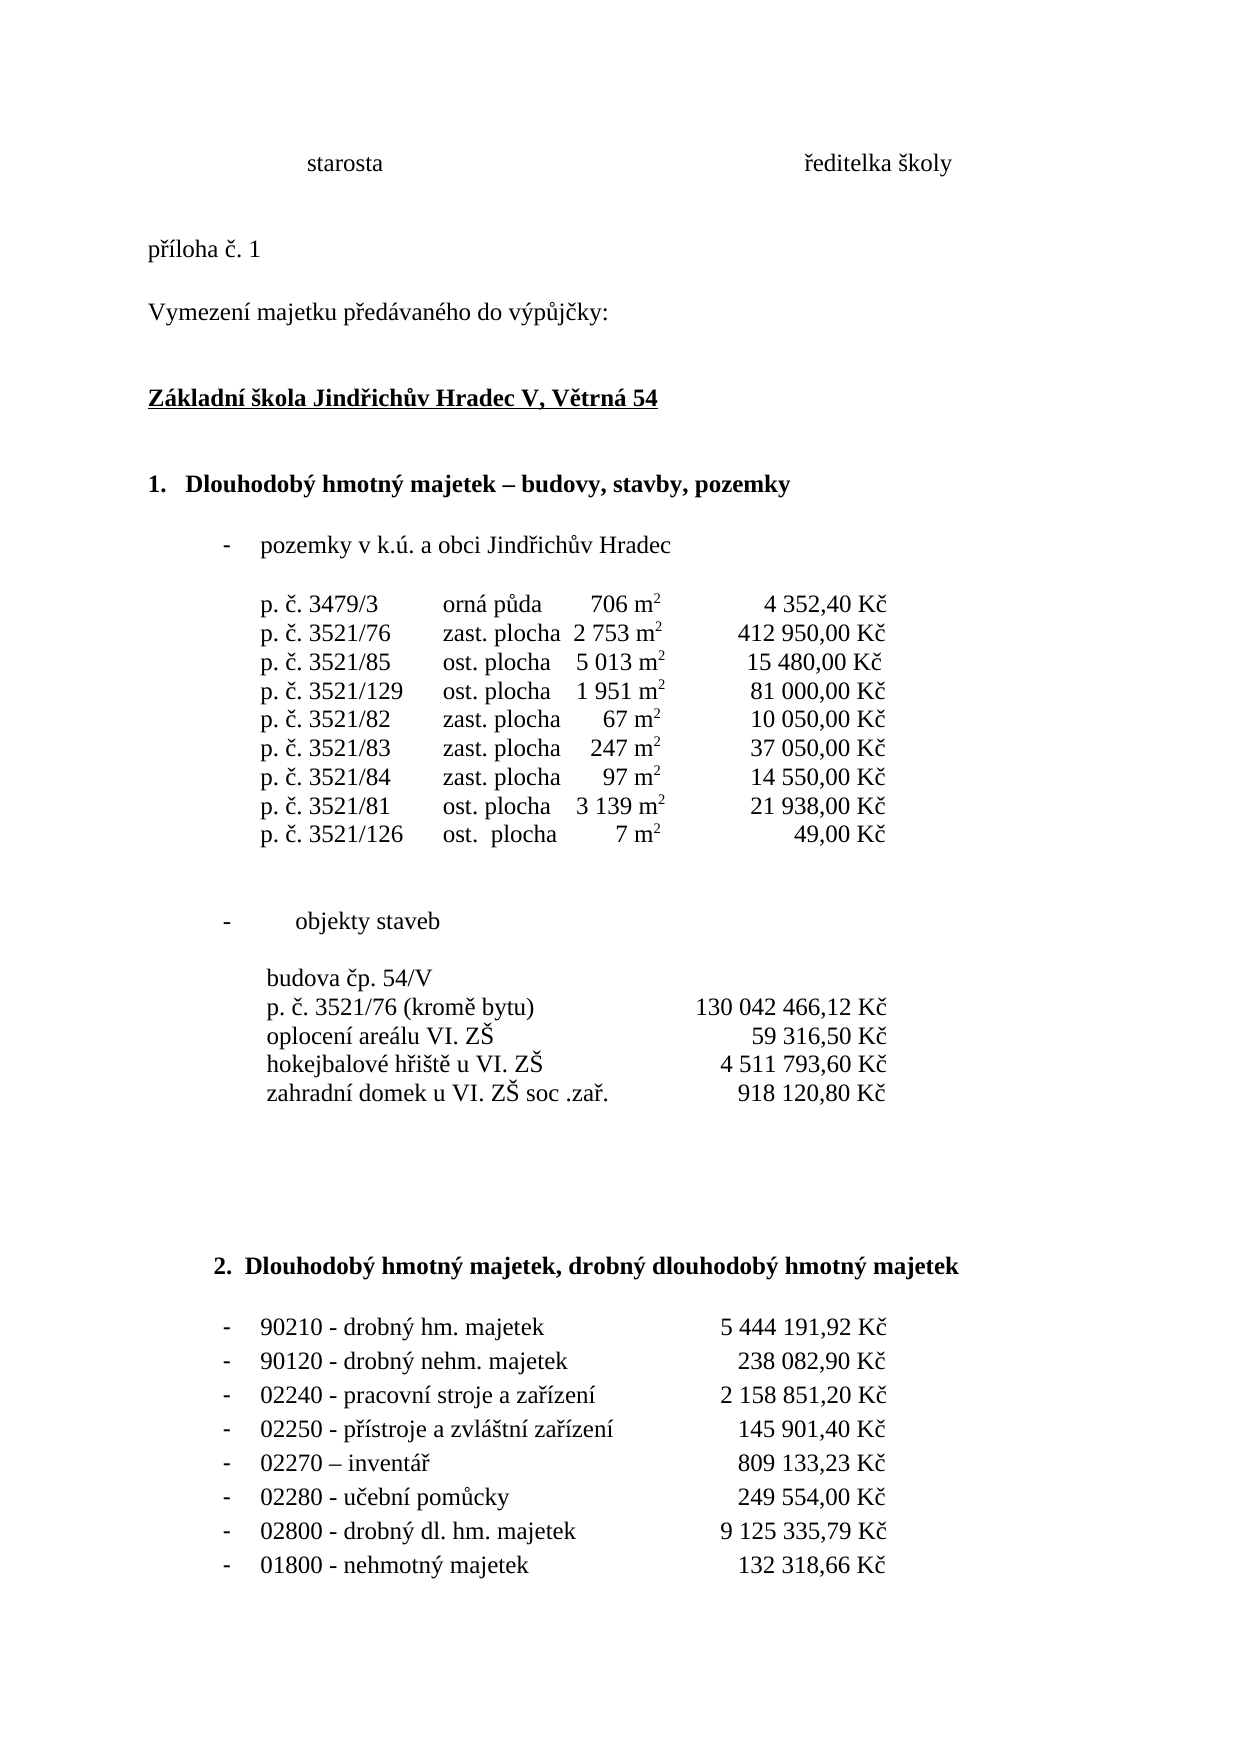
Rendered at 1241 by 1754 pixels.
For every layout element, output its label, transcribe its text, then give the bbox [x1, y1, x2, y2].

list 01800 - nehmotný majetek 132 318,66 Kč [223, 1547, 1093, 1581]
text - objekty staveb [223, 906, 1093, 934]
text p. č. 3521/129 ost. plocha 1 951 m2 81 000,00 Kč [223, 676, 1093, 704]
list pozemky v k.ú. a obci Jindřichův Hradec [223, 527, 1093, 561]
text oplocení areálu VI. ZŠ 59 316,50 Kč [223, 1021, 1093, 1049]
text starosta ředitelka školy [148, 148, 1093, 176]
text Vymezení majetku předávaného do výpůjčky: [148, 297, 1093, 325]
text příloha č. 1 [148, 234, 1093, 263]
list 02270 – inventář 809 133,23 Kč [223, 1444, 1093, 1478]
text p. č. 3521/85 ost. plocha 5 013 m2 15 480,00 Kč [223, 647, 1093, 676]
text p. č. 3521/126 ost. plocha 7 m2 49,00 Kč [223, 819, 1093, 848]
list 02240 - pracovní stroje a zařízení 2 158 851,20 Kč [223, 1376, 1093, 1410]
text zahradní domek u VI. ZŠ soc .zař. 918 120,80 Kč [223, 1078, 1093, 1107]
text 1. Dlouhodobý hmotný majetek – budovy, stavby, pozemky [148, 469, 1093, 498]
list 90210 - drobný hm. majetek 5 444 191,92 Kč [223, 1308, 1093, 1342]
text p. č. 3521/76 zast. plocha 2 753 m2 412 950,00 Kč [223, 618, 1093, 647]
text Základní škola Jindřichův Hradec V, Větrná 54 [148, 383, 1093, 412]
text p. č. 3521/81 ost. plocha 3 139 m2 21 938,00 Kč [223, 791, 1093, 819]
text 2. Dlouhodobý hmotný majetek, drobný dlouhodobý hmotný majetek [213, 1251, 1093, 1279]
text p. č. 3521/76 (kromě bytu) 130 042 466,12 Kč [223, 992, 1093, 1021]
list 02800 - drobný dl. hm. majetek 9 125 335,79 Kč [223, 1513, 1093, 1547]
text p. č. 3521/84 zast. plocha 97 m2 14 550,00 Kč [223, 762, 1093, 791]
list 90120 - drobný nehm. majetek 238 082,90 Kč [223, 1342, 1093, 1376]
text p. č. 3479/3 orná půda 706 m2 4 352,40 Kč [223, 589, 1093, 618]
text p. č. 3521/82 zast. plocha 67 m2 10 050,00 Kč [223, 704, 1093, 733]
list 02250 - přístroje a zvláštní zařízení 145 901,40 Kč [223, 1410, 1093, 1444]
text budova čp. 54/V [223, 963, 1093, 992]
text hokejbalové hřiště u VI. ZŠ 4 511 793,60 Kč [223, 1049, 1093, 1078]
list 02280 - učební pomůcky 249 554,00 Kč [223, 1478, 1093, 1513]
text p. č. 3521/83 zast. plocha 247 m2 37 050,00 Kč [223, 733, 1093, 762]
